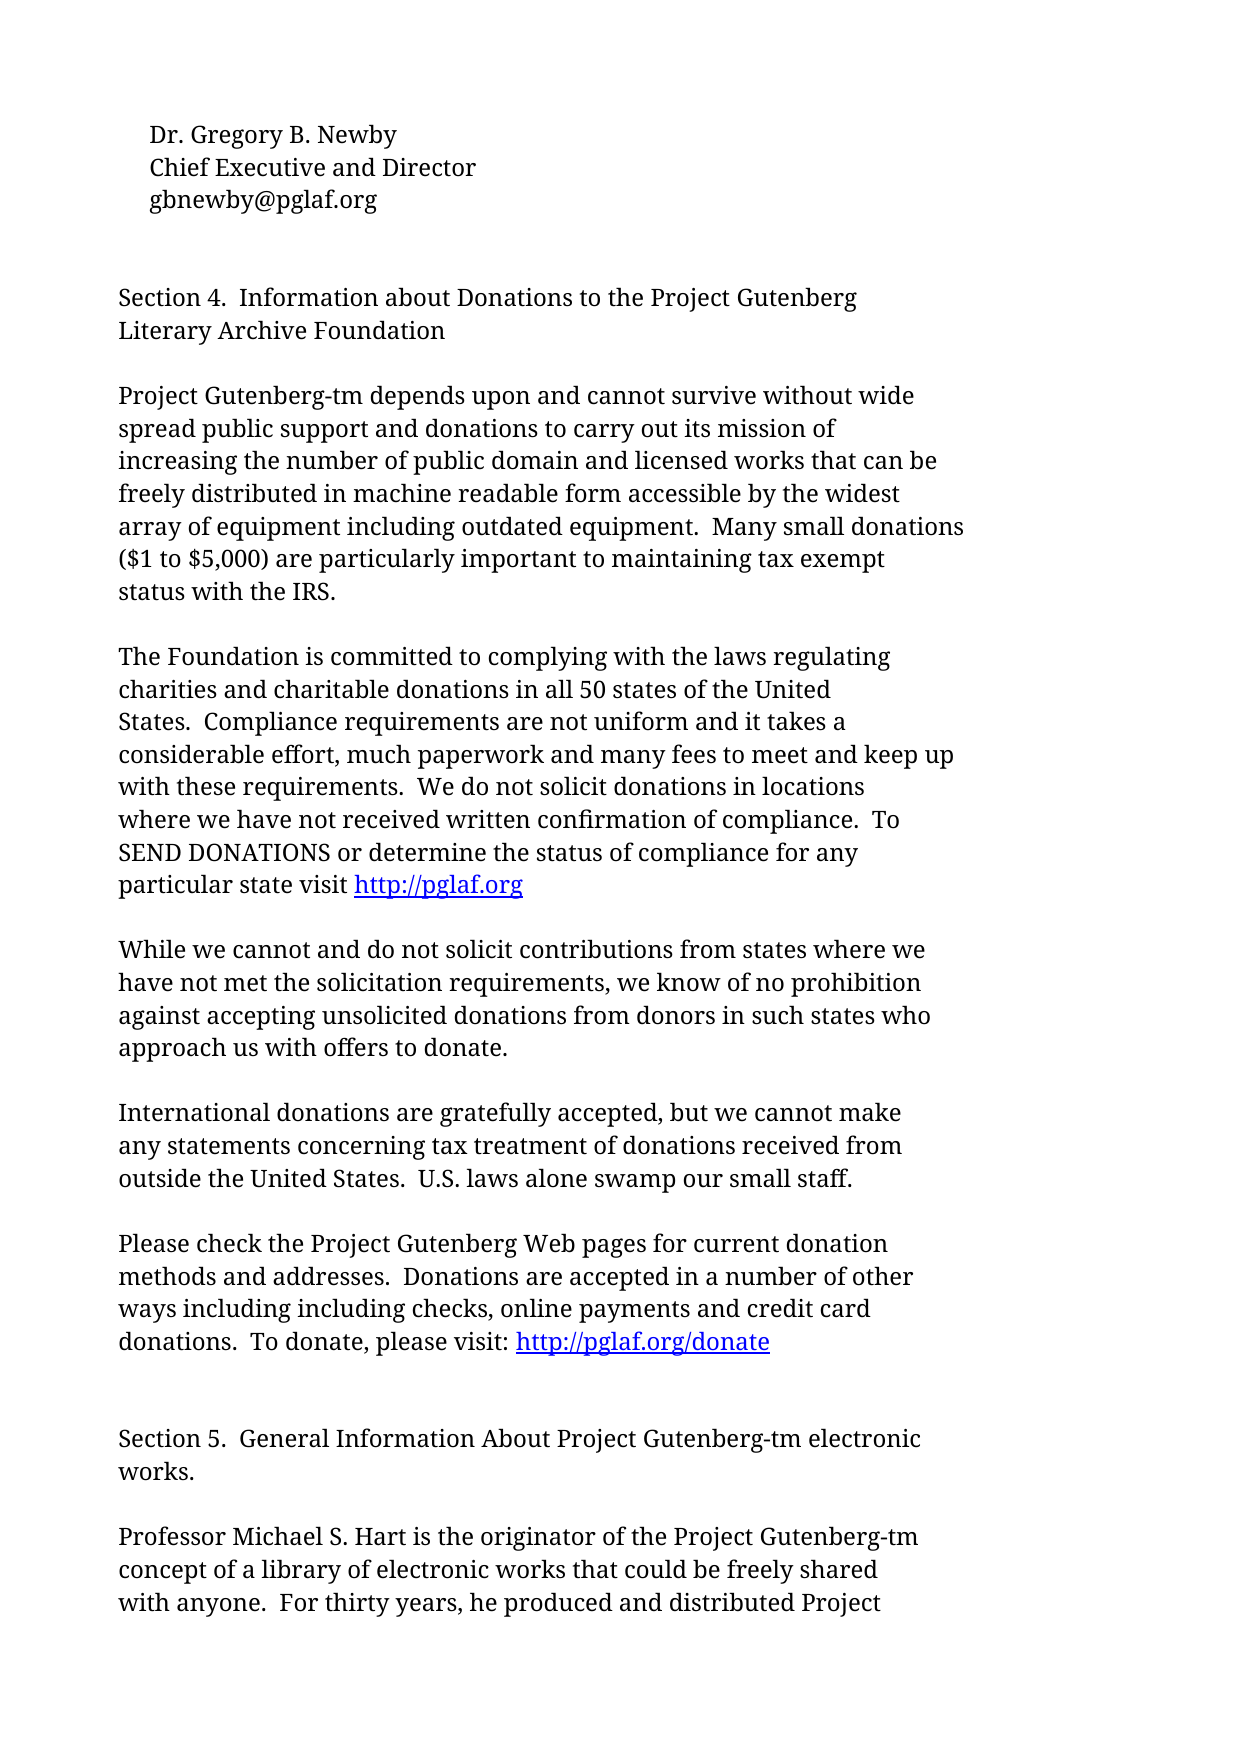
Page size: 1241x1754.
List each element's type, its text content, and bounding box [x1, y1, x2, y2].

text increasing the number of public domain and licensed works that can be [118, 444, 1122, 477]
text Literary Archive Foundation [118, 314, 1122, 346]
text Section 5. General Information About Project Gutenberg-tm electronic [118, 1422, 1122, 1455]
text against accepting unsolicited donations from donors in such states who [118, 998, 1122, 1031]
text where we have not received written confirmation of compliance. To [118, 803, 1122, 835]
text concept of a library of electronic works that could be freely shared [118, 1553, 1122, 1585]
text methods and addresses. Donations are accepted in a number of other [118, 1259, 1122, 1292]
text ($1 to $5,000) are particularly important to maintaining tax exempt [118, 542, 1122, 574]
text any statements concerning tax treatment of donations received from [118, 1129, 1122, 1161]
text SEND DONATIONS or determine the status of compliance for any [118, 835, 1122, 868]
text freely distributed in machine readable form accessible by the widest [118, 477, 1122, 509]
text charities and charitable donations in all 50 states of the United [118, 672, 1122, 705]
text spread public support and donations to carry out its mission of [118, 412, 1122, 444]
text Section 4. Information about Donations to the Project Gutenberg [118, 281, 1122, 314]
text donations. To donate, please visit: http://pglaf.org/donate [118, 1324, 1122, 1357]
text with these requirements. We do not solicit donations in locations [118, 770, 1122, 803]
text Chief Executive and Director [118, 151, 1122, 183]
text While we cannot and do not solicit contributions from states where we [118, 933, 1122, 966]
text International donations are gratefully accepted, but we cannot make [118, 1096, 1122, 1129]
text with anyone. For thirty years, he produced and distributed Project [118, 1585, 1122, 1618]
text Project Gutenberg-tm depends upon and cannot survive without wide [118, 379, 1122, 412]
text works. [118, 1455, 1122, 1487]
text ways including including checks, online payments and credit card [118, 1292, 1122, 1324]
text States. Compliance requirements are not uniform and it takes a [118, 705, 1122, 738]
text have not met the solicitation requirements, we know of no prohibition [118, 966, 1122, 998]
text considerable effort, much paperwork and many fees to meet and keep up [118, 738, 1122, 770]
text gbnewby@pglaf.org [118, 183, 1122, 216]
text outside the United States. U.S. laws alone swamp our small staff. [118, 1161, 1122, 1194]
text Please check the Project Gutenberg Web pages for current donation [118, 1227, 1122, 1259]
text approach us with offers to donate. [118, 1031, 1122, 1064]
text The Foundation is committed to complying with the laws regulating [118, 640, 1122, 672]
text Dr. Gregory B. Newby [118, 118, 1122, 151]
text particular state visit http://pglaf.org [118, 868, 1122, 901]
text array of equipment including outdated equipment. Many small donations [118, 509, 1122, 542]
text status with the IRS. [118, 574, 1122, 607]
text Professor Michael S. Hart is the originator of the Project Gutenberg-tm [118, 1520, 1122, 1553]
